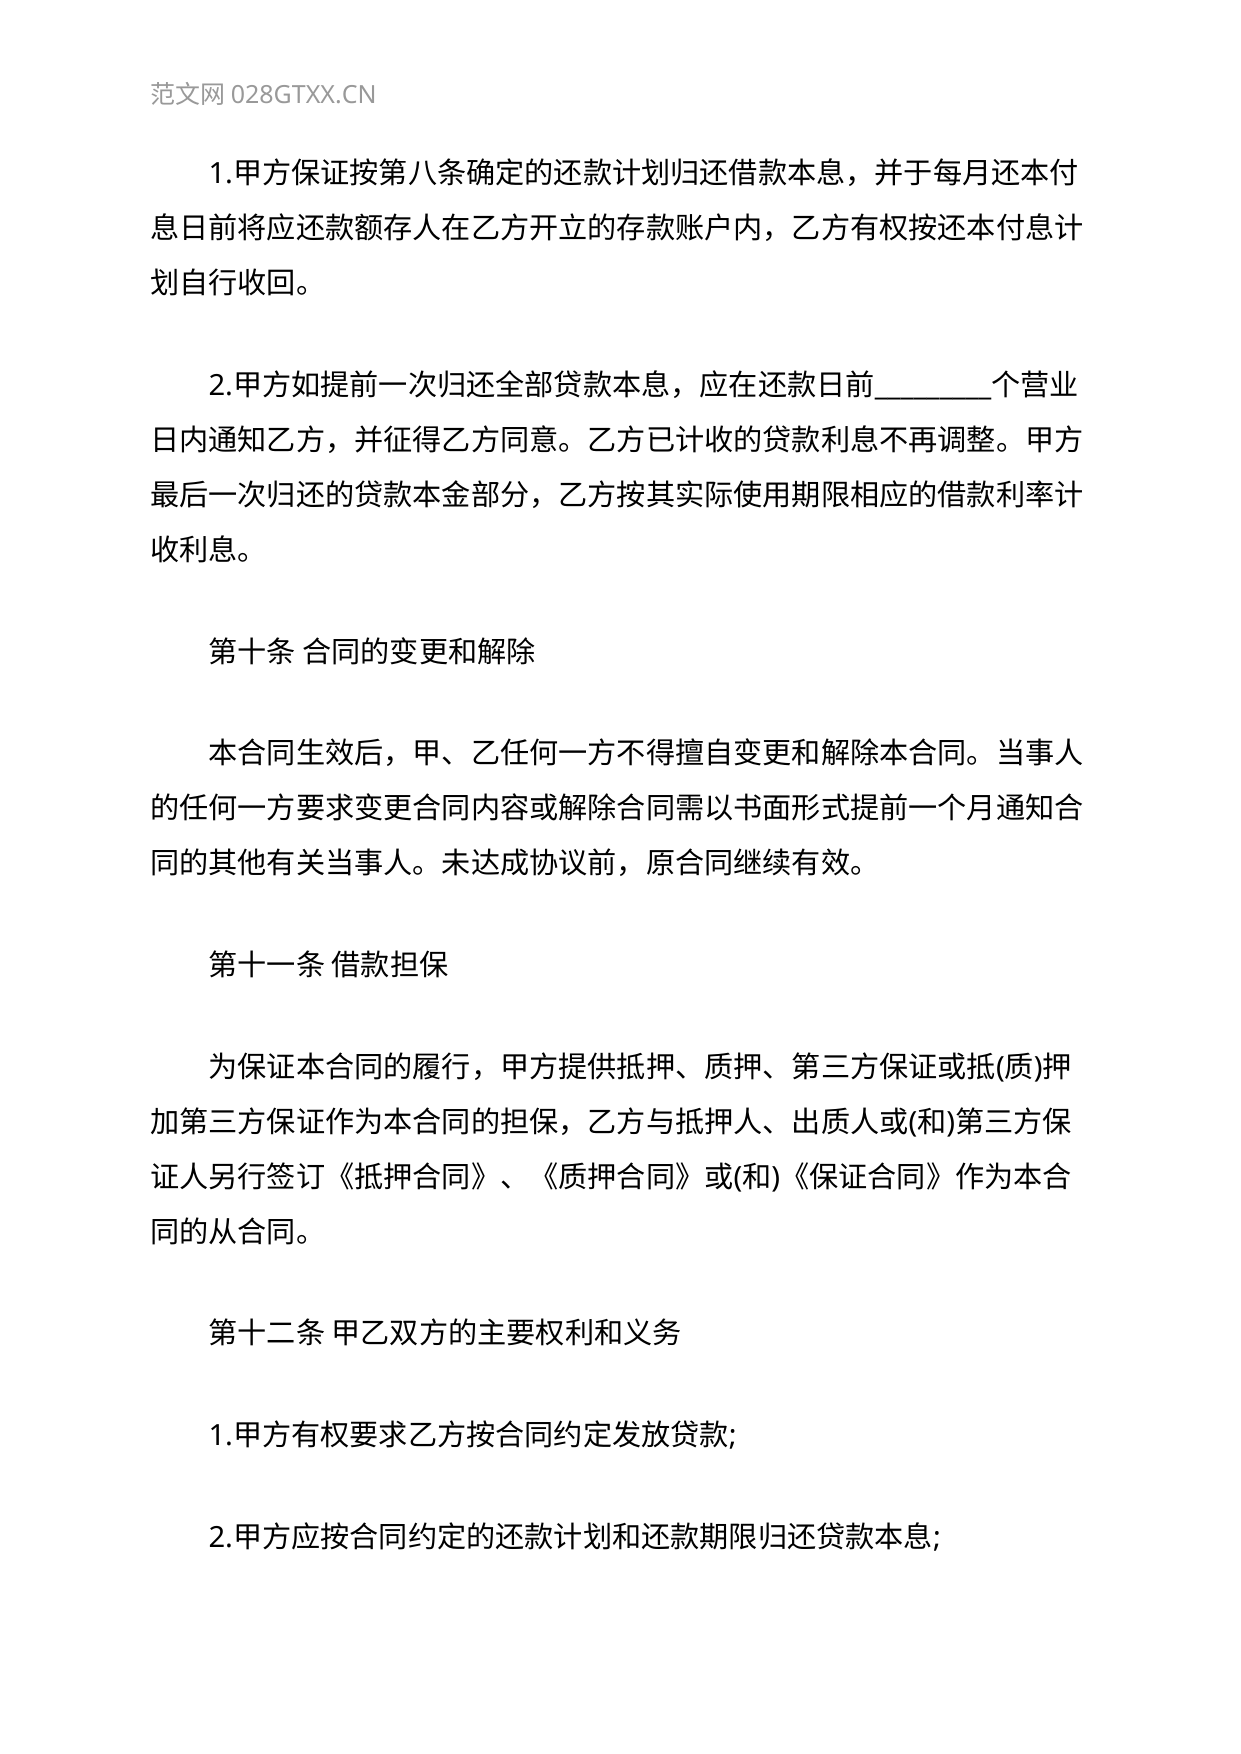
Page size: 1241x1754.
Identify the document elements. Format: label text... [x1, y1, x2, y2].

text 2.甲方如提前一次归还全部贷款本息，应在还款日前_________个营业日内通知乙方，并征得乙方同意。乙方已计收的贷款利息不再调整。甲方最后一次归还的贷款本金部分，乙方按其实际使用期限相应的借款利率计收利息。 [150, 362, 1090, 569]
text 2.甲方应按合同约定的还款计划和还款期限归还贷款本息; [150, 1514, 1090, 1556]
text 为保证本合同的履行，甲方提供抵押、质押、第三方保证或抵(质)押加第三方保证作为本合同的担保，乙方与抵押人、出质人或(和)第三方保证人另行签订《抵押合同》、《质押合同》或(和)《保证合同》作为本合同的从合同。 [150, 1043, 1090, 1251]
text 1.甲方有权要求乙方按合同约定发放贷款; [150, 1412, 1090, 1454]
text 第十二条 甲乙双方的主要权利和义务 [150, 1310, 1090, 1352]
text 第十一条 借款担保 [150, 942, 1090, 984]
text 第十条 合同的变更和解除 [150, 628, 1090, 671]
text 本合同生效后，甲、乙任何一方不得擅自变更和解除本合同。当事人的任何一方要求变更合同内容或解除合同需以书面形式提前一个月通知合同的其他有关当事人。未达成协议前，原合同继续有效。 [150, 730, 1090, 882]
text 1.甲方保证按第八条确定的还款计划归还借款本息，并于每月还本付息日前将应还款额存人在乙方开立的存款账户内，乙方有权按还本付息计划自行收回。 [150, 150, 1090, 302]
